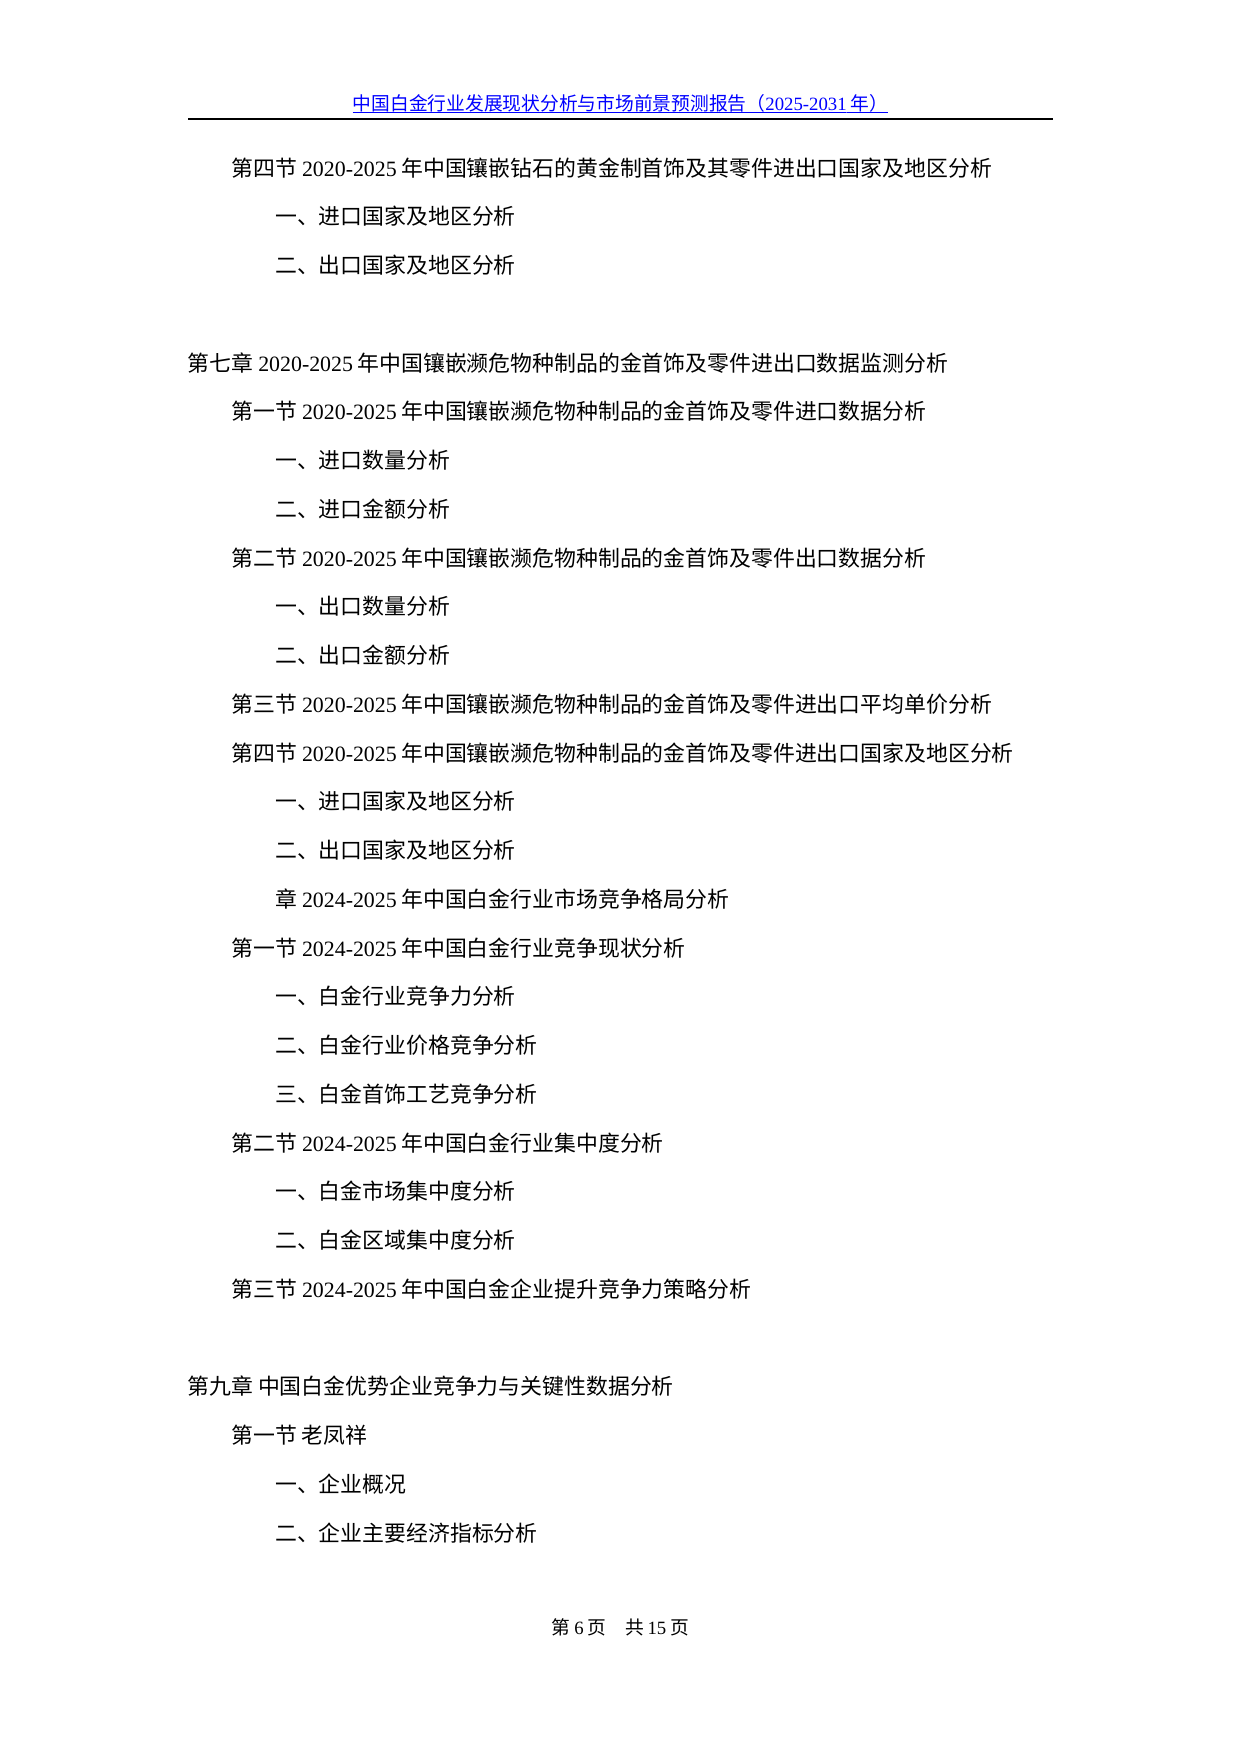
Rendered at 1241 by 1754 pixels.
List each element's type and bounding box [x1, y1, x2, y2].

text [187, 150, 1053, 1548]
